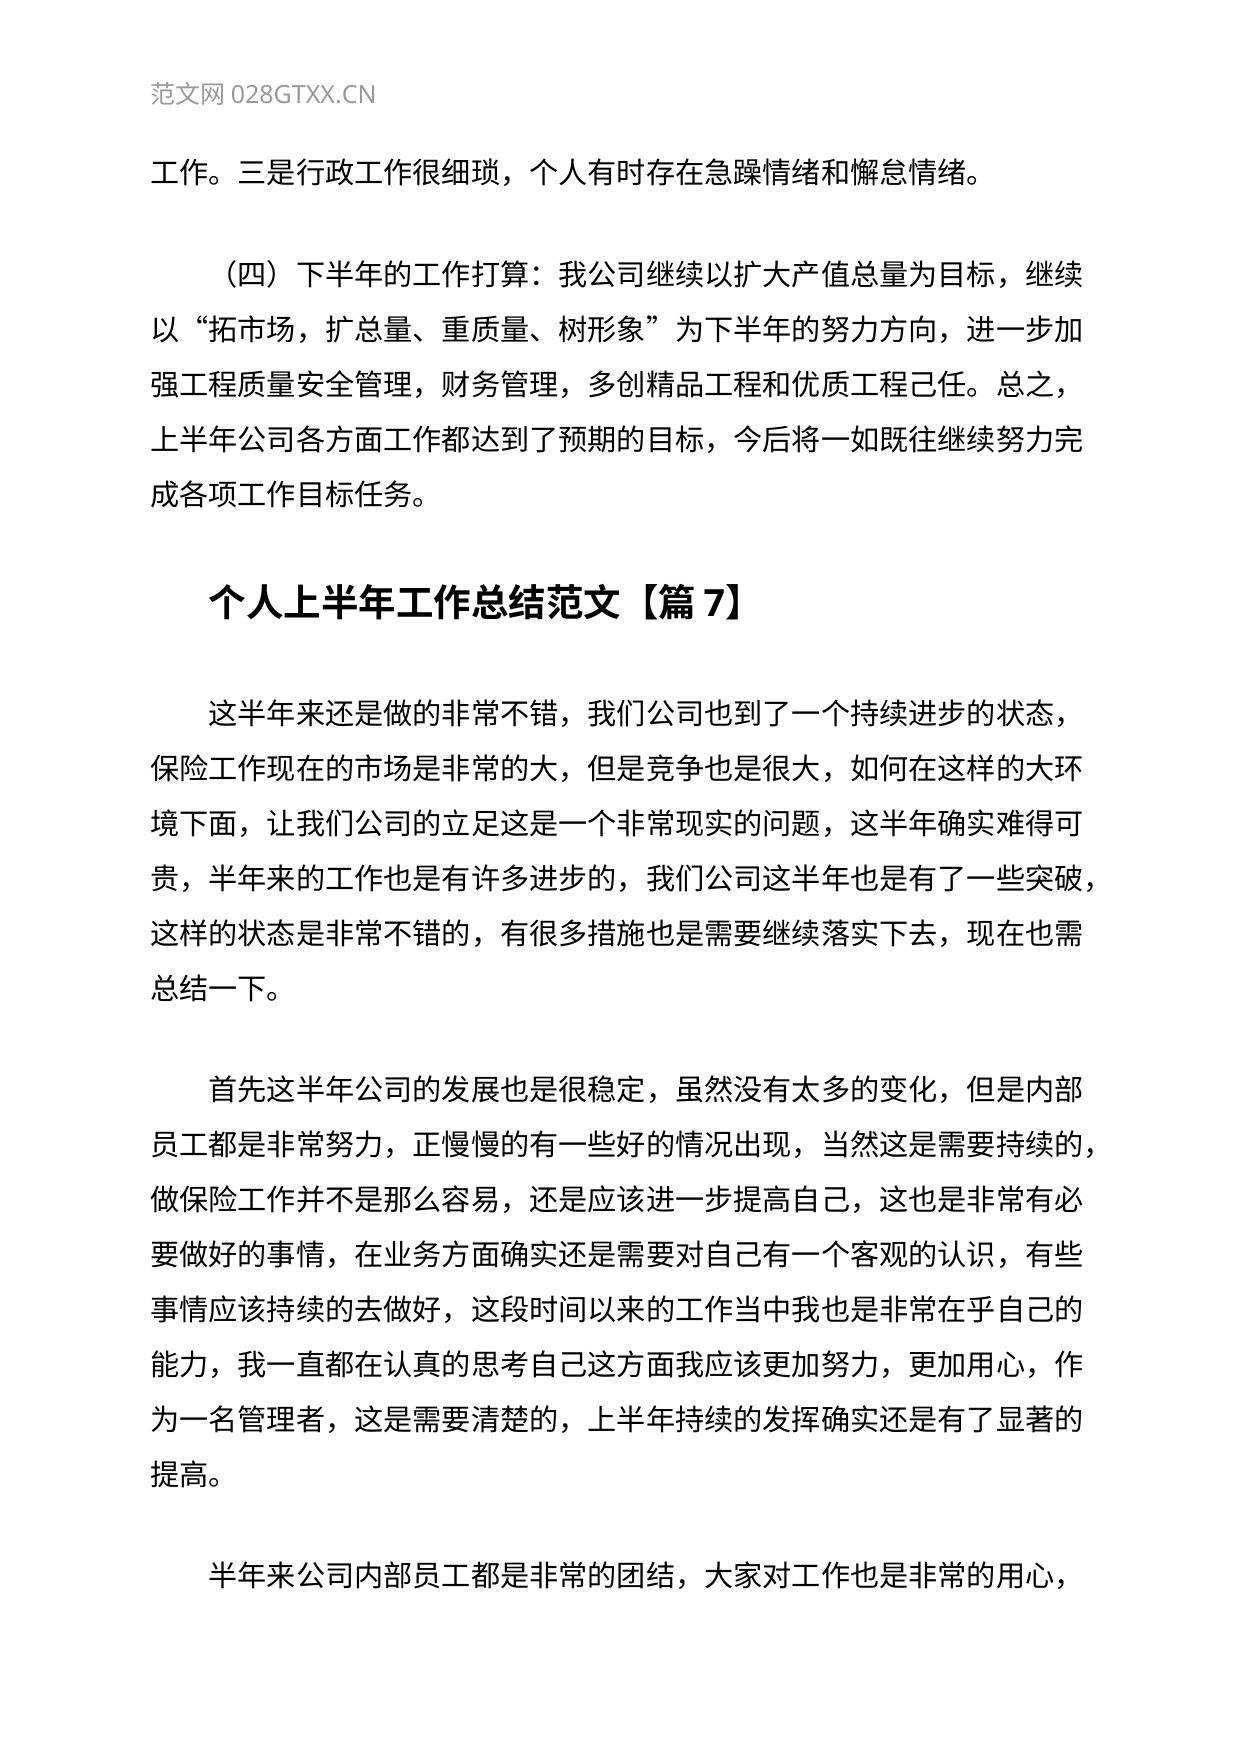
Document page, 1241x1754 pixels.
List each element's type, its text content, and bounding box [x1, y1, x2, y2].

text 首先这半年公司的发展也是很稳定，虽然没有太多的变化，但是内部员工都是非常努力，正慢慢的有一些好的情况出现，当然这是需要持续的，做保险工作并不是那么容易，还是应该进一步提高自己，这也是非常有必要做好的事情，在业务方面确实还是需要对自己有一个客观的认识，有些事情应该持续的去做好，这段时间以来的工作当中我也是非常在乎自己的能力，我一直都在认真的思考自己这方面我应该更加努力，更加用心，作为一名管理者，这是需要清楚的，上半年持续的发挥确实还是有了显著的提高。 [150, 1067, 1090, 1493]
text 这半年来还是做的非常不错，我们公司也到了一个持续进步的状态，保险工作现在的市场是非常的大，但是竞争也是很大，如何在这样的大环境下面，让我们公司的立足这是一个非常现实的问题，这半年确实难得可贵，半年来的工作也是有许多进步的，我们公司这半年也是有了一些突破，这样的状态是非常不错的，有很多措施也是需要继续落实下去，现在也需总结一下。 [150, 691, 1090, 1007]
text （四）下半年的工作打算：我公司继续以扩大产值总量为目标，继续以“拓市场，扩总量、重质量、树形象”为下半年的努力方向，进一步加强工程质量安全管理，财务管理，多创精品工程和优质工程己任。总之，上半年公司各方面工作都达到了预期的目标，今后将一如既往继续努力完成各项工作目标任务。 [150, 252, 1090, 514]
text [150, 150, 1090, 192]
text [150, 1553, 1090, 1595]
text 个人上半年工作总结范文【篇7】 [150, 573, 1090, 628]
